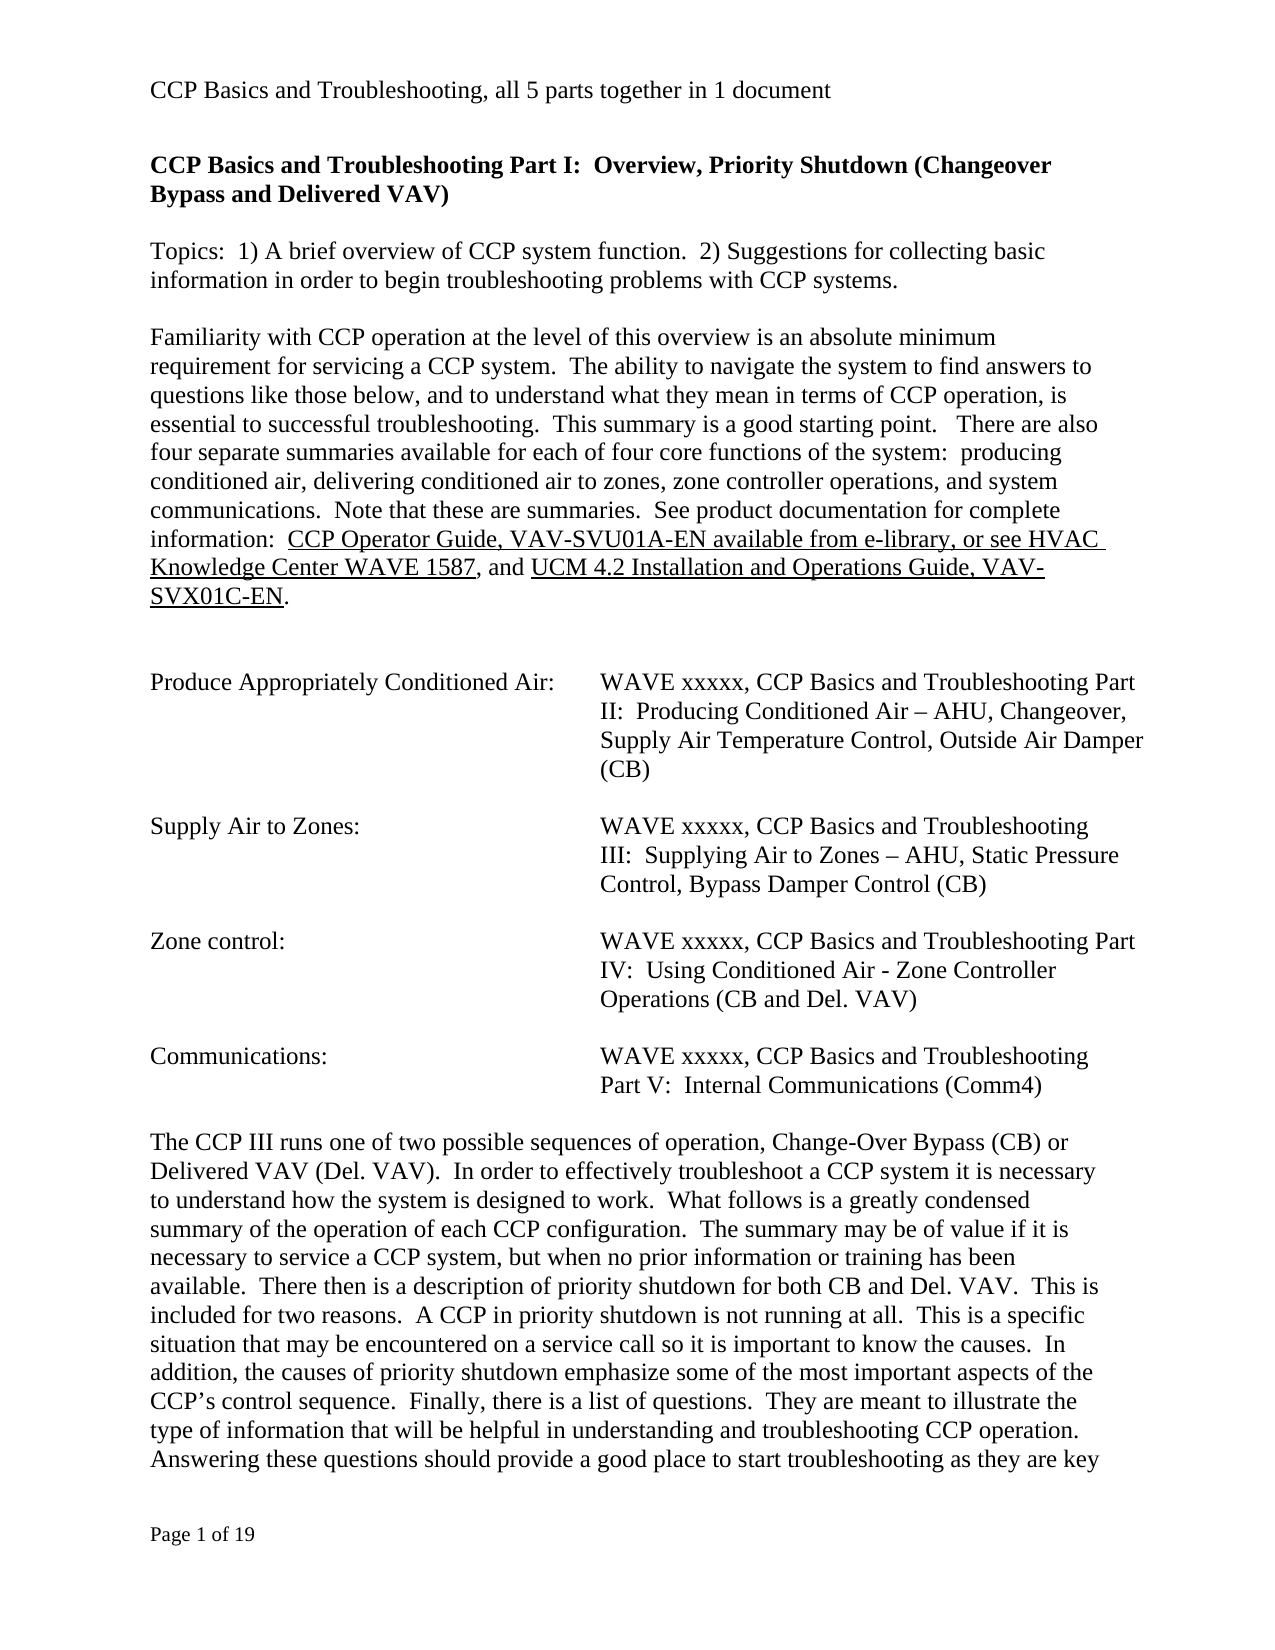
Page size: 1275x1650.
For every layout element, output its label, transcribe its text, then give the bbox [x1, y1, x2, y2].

text Supply Air to Zones: WAVE xxxxx, CCP Basics and Troubleshooting III: Supplying Air to Zones – AHU, Static Pressure Control, Bypass Damper Control (CB) [150, 811, 1125, 897]
text Zone control: WAVE xxxxx, CCP Basics and Troubleshooting Part IV: Using Conditioned Air - Zone Controller Operations (CB and Del. VAV) [150, 926, 1140, 1012]
text CCP Basics and Troubleshooting Part I: Overview, Priority Shutdown (Changeover Bypass and Delivered VAV) [150, 150, 1110, 207]
text Produce Appropriately Conditioned Air: WAVE xxxxx, CCP Basics and Troubleshooting Part II: Producing Conditioned Air – AHU, Changeover, Supply Air Temperature Control, Outside Air Damper (CB) [150, 667, 1155, 782]
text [150, 1127, 1110, 1472]
text Familiarity with CCP operation at the level of this overview is an absolute minimum requirement for servicing a CCP system. The ability to navigate the system to find answers to questions like those below, and to understand what they mean in terms of CCP operation, is essential to successful troubleshooting. This summary is a good starting point. There are also four separate summaries available for each of four core functions of the system: producing conditioned air, delivering conditioned air to zones, zone controller operations, and system communications. Note that these are summaries. See product documentation for complete information: CCP Operator Guide, VAV-SVU01A-EN available from e-library, or see HVAC Knowledge Center WAVE 1587, and UCM 4.2 Installation and Operations Guide, VAV-SVX01C-EN. [150, 322, 1110, 610]
text Topics: 1) A brief overview of CCP system function. 2) Suggestions for collecting basic information in order to begin troubleshooting problems with CCP systems. [150, 236, 1110, 294]
text Communications: WAVE xxxxx, CCP Basics and Troubleshooting Part V: Internal Communications (Comm4) [150, 1041, 1125, 1099]
